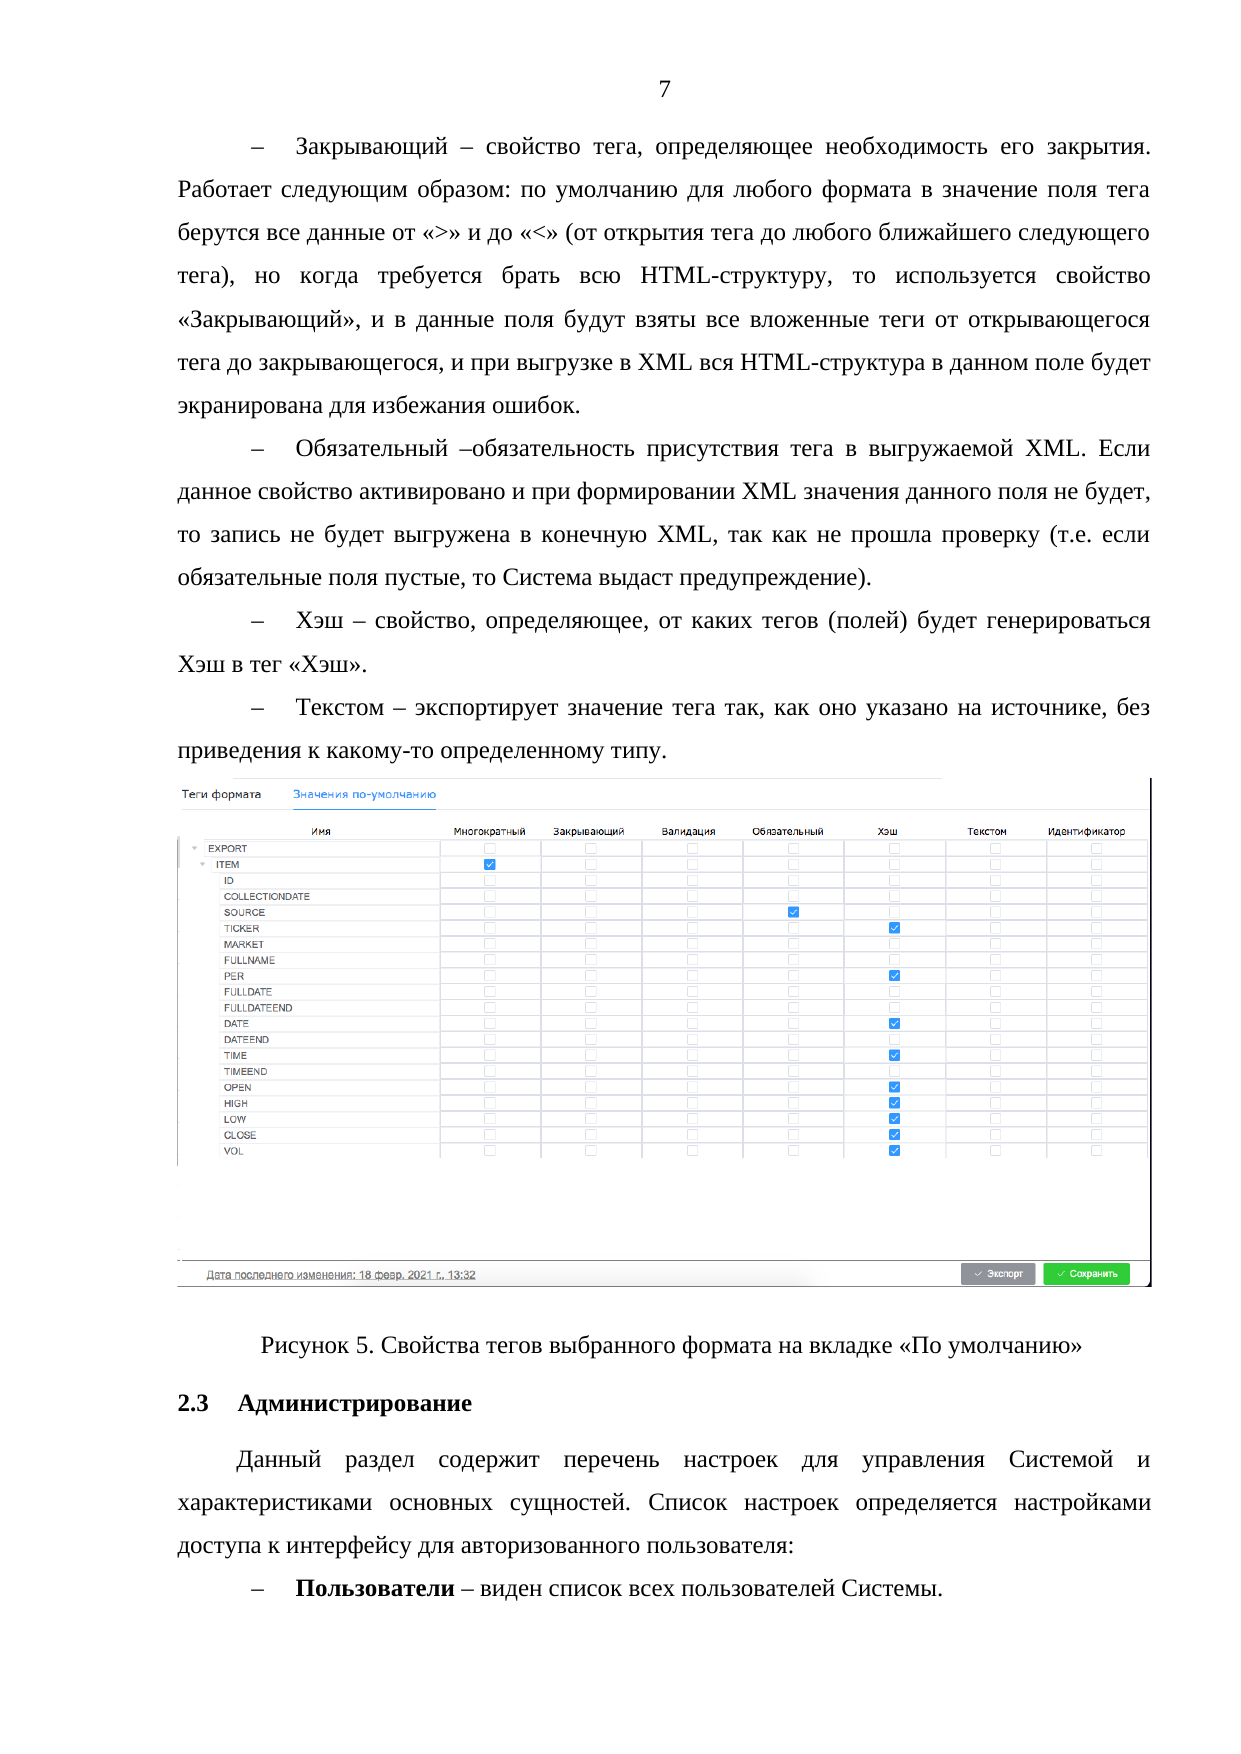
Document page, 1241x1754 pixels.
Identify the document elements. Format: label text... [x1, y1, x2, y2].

text Пользователи – виден список всех пользователей Системы. [177, 1573, 1152, 1602]
text Данный раздел содержит перечень настроек для управления Системой и характеристиками основных сущностей. Список настроек определяется настройками доступа к интерфейсу для авторизованного пользователя: [177, 1444, 1152, 1559]
picture [177, 778, 1152, 1287]
text Закрывающий – свойство тега, определяющее необходимость его закрытия. Работает следующим образом: по умолчанию для любого формата в значение поля тега берутся все данные от «>» и до «<» (от открытия тега до любого ближайшего следующего тега), но когда требуется брать всю HTML-структуру, то используется свойство «Закрывающий», и в данные поля будут взяты все вложенные теги от открывающегося тега до закрывающегося, и при выгрузке в XML вся HTML-структура в данном поле будет экранирована для избежания ошибок. [177, 131, 1152, 419]
text Хэш – свойство, определяющее, от каких тегов (полей) будет генерироваться Хэш в тег «Хэш». [177, 606, 1152, 677]
text Рисунок 5. Свойства тегов выбранного формата на вкладке «По умолчанию» [177, 1330, 1152, 1359]
subtitle Администрирование [177, 1388, 1152, 1417]
text Текстом – экспортирует значение тега так, как оно указано на источнике, без приведения к какому-то определенному типу. [177, 692, 1152, 764]
text Обязательный –обязательность присутствия тега в выгружаемой XML. Если данное свойство активировано и при формировании XML значения данного поля не будет, то запись не будет выгружена в конечную XML, так как не прошла проверку (т.е. если обязательные поля пустые, то Система выдаст предупреждение). [177, 433, 1152, 591]
